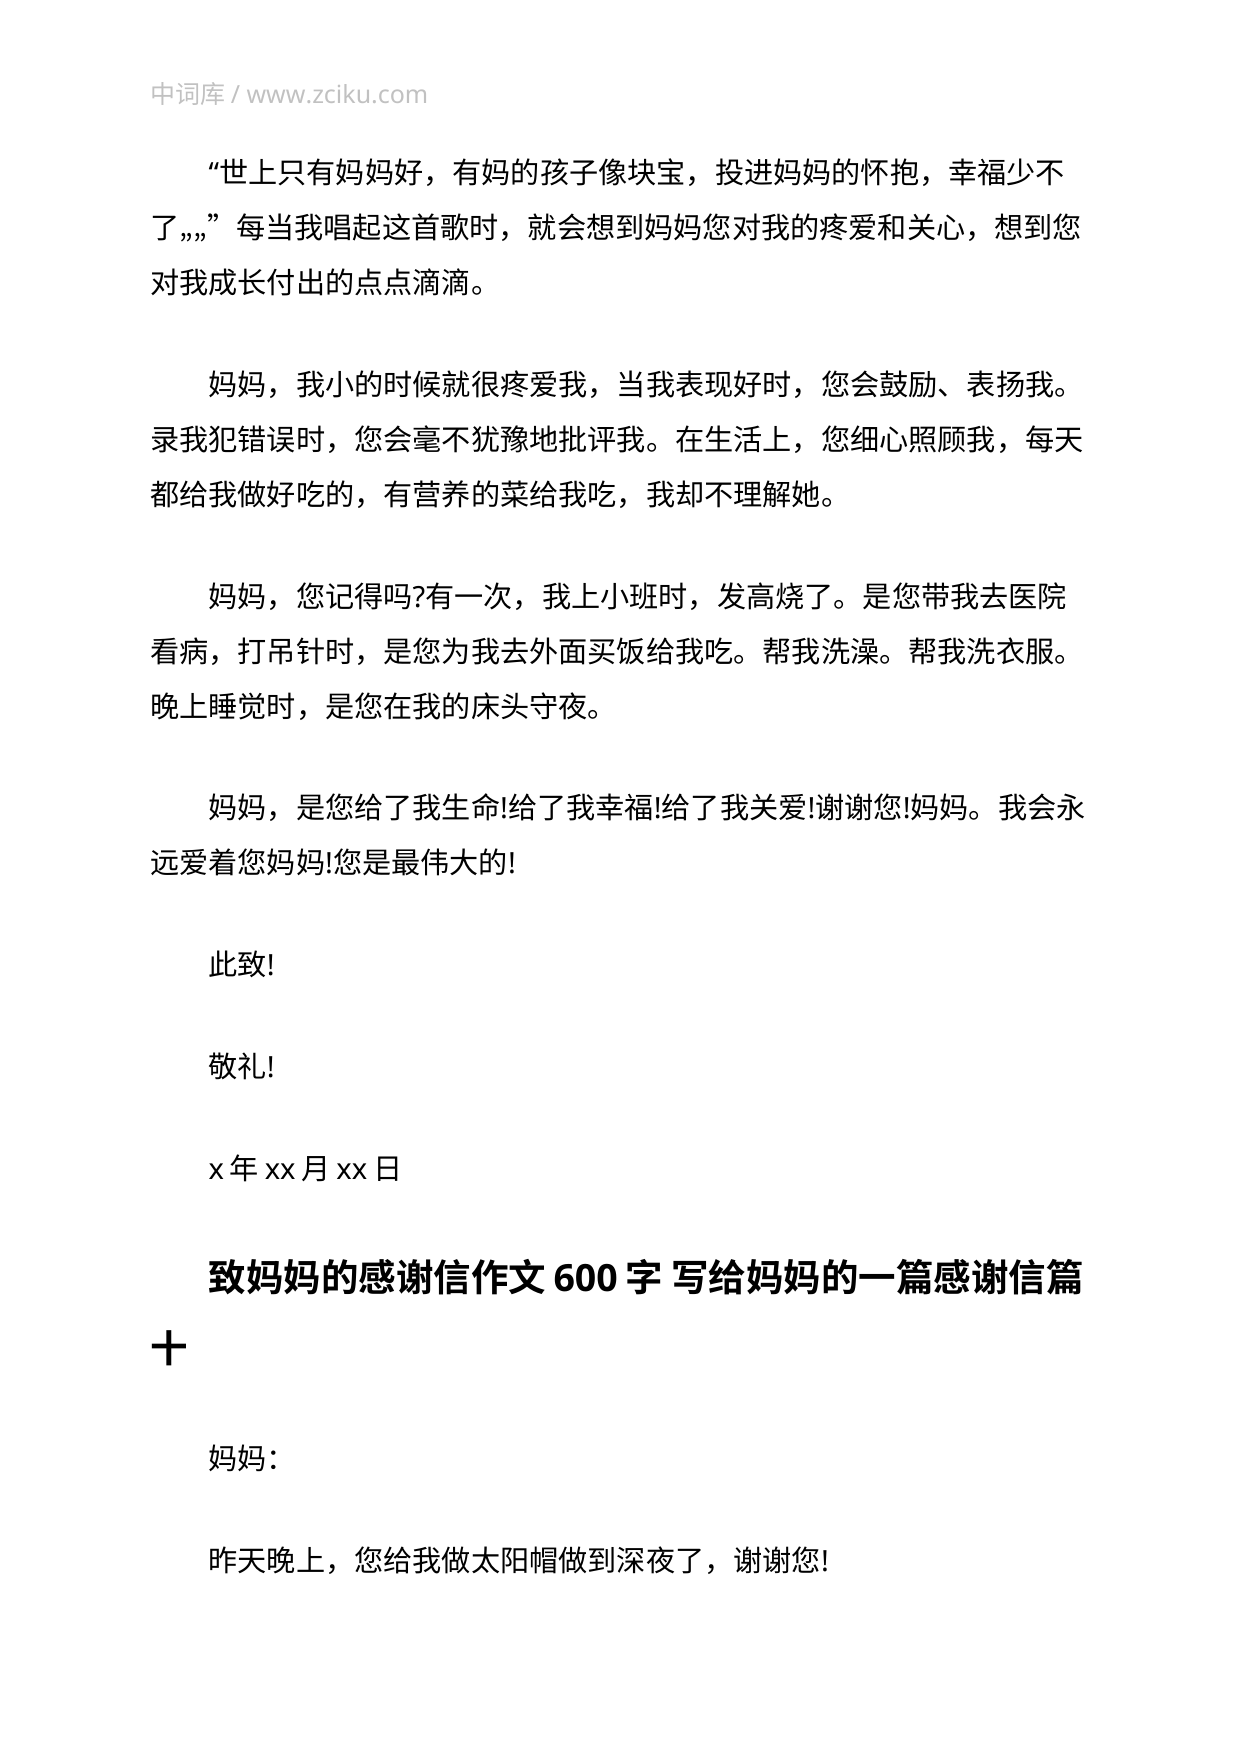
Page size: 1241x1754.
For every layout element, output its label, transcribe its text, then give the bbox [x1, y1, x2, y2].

text 妈妈，您记得吗?有一次，我上小班时，发高烧了。是您带我去医院看病，打吊针时，是您为我去外面买饭给我吃。帮我洗澡。帮我洗衣服。晚上睡觉时，是您在我的床头守夜。 [150, 573, 1090, 725]
text x年xx月xx日 [150, 1146, 1090, 1188]
text “世上只有妈妈好，有妈的孩子像块宝，投进妈妈的怀抱，幸福少不了„„”每当我唱起这首歌时，就会想到妈妈您对我的疼爱和关心，想到您对我成长付出的点点滴滴。 [150, 150, 1090, 302]
text 妈妈，是您给了我生命!给了我幸福!给了我关爱!谢谢您!妈妈。我会永远爱着您妈妈!您是最伟大的! [150, 785, 1090, 882]
text 昨天晚上，您给我做太阳帽做到深夜了，谢谢您! [150, 1538, 1090, 1580]
text 敬礼! [150, 1044, 1090, 1086]
text 妈妈： [150, 1436, 1090, 1478]
text 此致! [150, 942, 1090, 984]
text 致妈妈的感谢信作文600字 写给妈妈的一篇感谢信篇十 [150, 1248, 1090, 1373]
text 妈妈，我小的时候就很疼爱我，当我表现好时，您会鼓励、表扬我。录我犯错误时，您会毫不犹豫地批评我。在生活上，您细心照顾我，每天都给我做好吃的，有营养的菜给我吃，我却不理解她。 [150, 362, 1090, 514]
